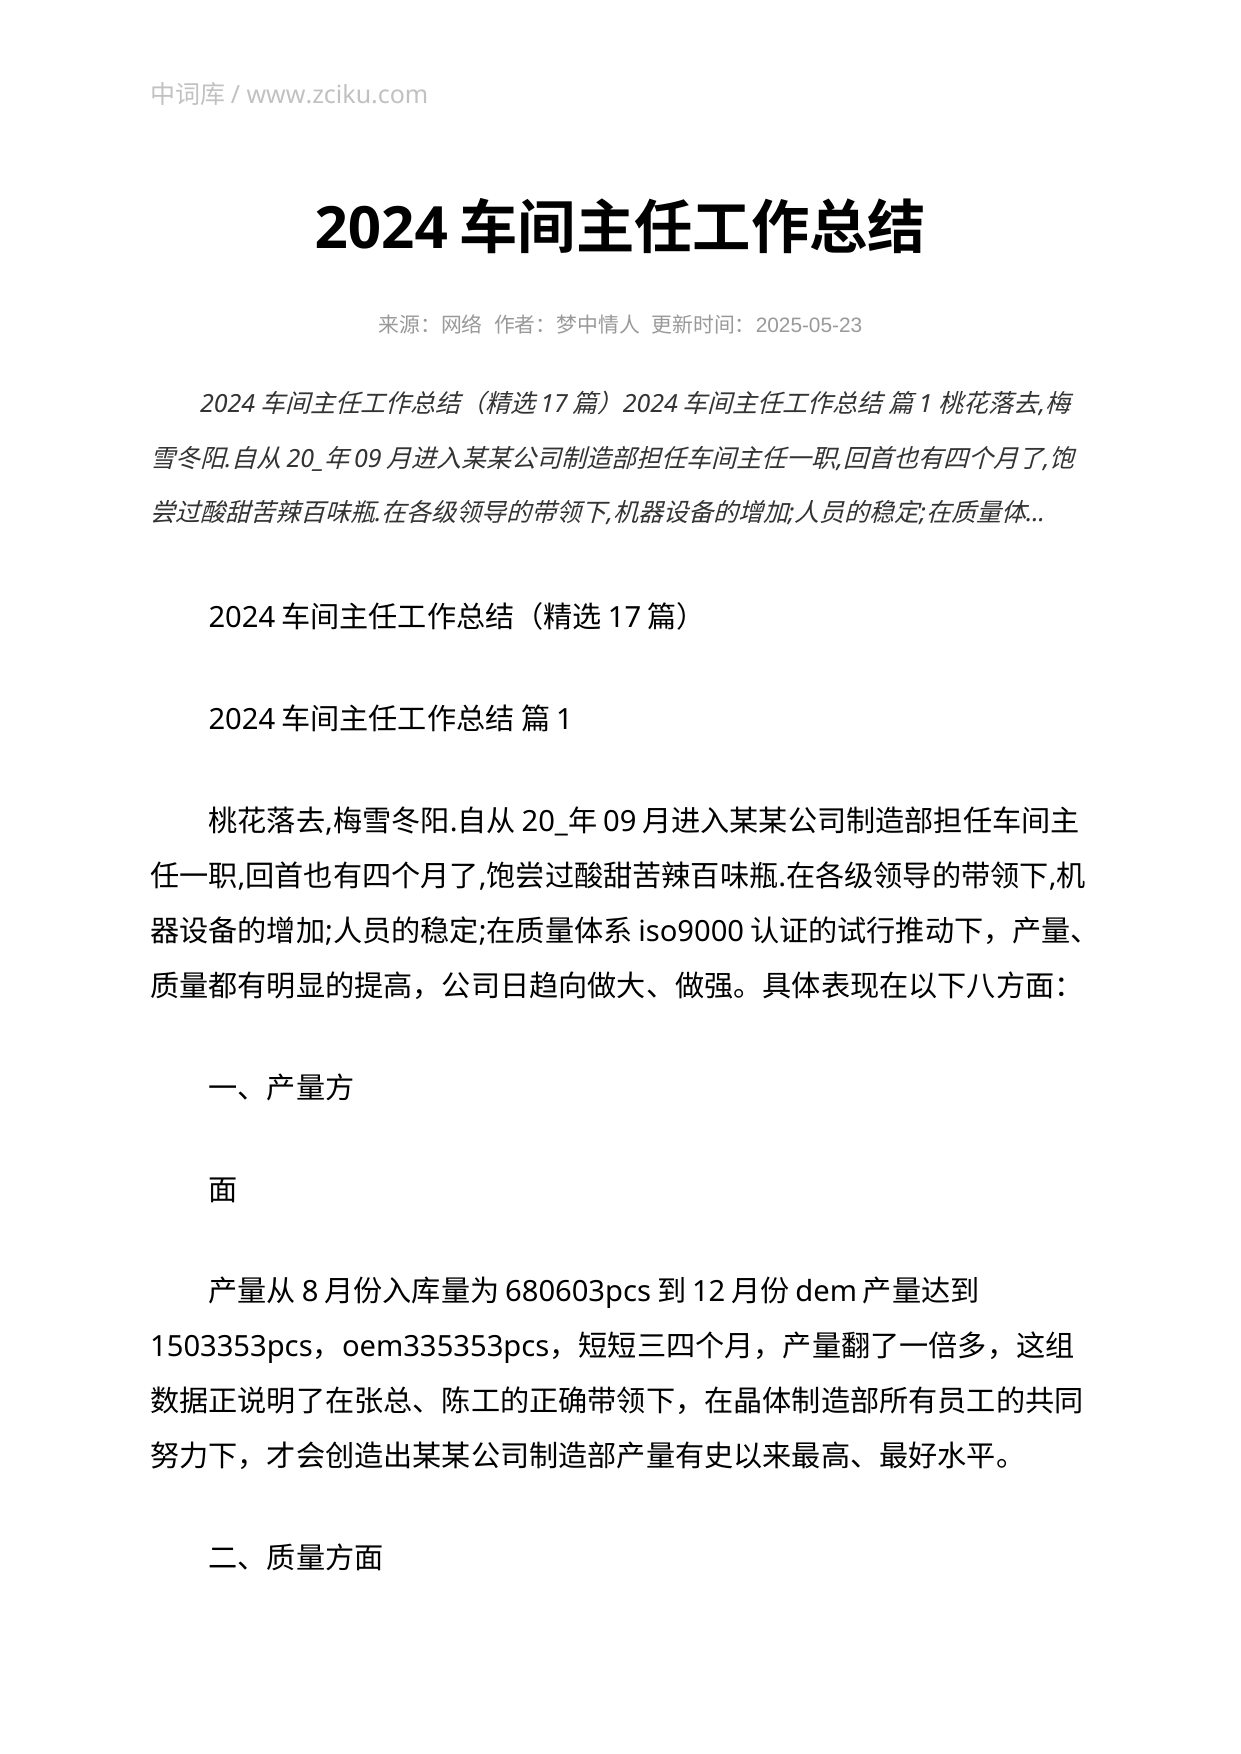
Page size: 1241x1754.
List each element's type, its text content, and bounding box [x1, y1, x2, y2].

text 桃花落去,梅雪冬阳.自从20_年09月进入某某公司制造部担任车间主任一职,回首也有四个月了,饱尝过酸甜苦辣百味瓶.在各级领导的带领下,机器设备的增加;人员的稳定;在质量体系iso9000认证的试行推动下，产量、质量都有明显的提高，公司日趋向做大、做强。具体表现在以下八方面： [150, 798, 1090, 1005]
text 2024车间主任工作总结（精选17篇）2024车间主任工作总结 篇1 桃花落去,梅雪冬阳.自从20_年09月进入某某公司制造部担任车间主任一职,回首也有四个月了,饱尝过酸甜苦辣百味瓶.在各级领导的带领下,机器设备的增加;人员的稳定;在质量体... [150, 384, 1090, 529]
text 面 [150, 1166, 1090, 1208]
text 2024车间主任工作总结（精选17篇） [150, 594, 1090, 636]
subtitle 2024车间主任工作总结 [150, 181, 1090, 266]
text 一、产量方 [150, 1064, 1090, 1107]
text 产量从8月份入库量为680603pcs到12月份dem产量达到1503353pcs，oem335353pcs，短短三四个月，产量翻了一倍多，这组数据正说明了在张总、陈工的正确带领下，在晶体制造部所有员工的共同努力下，才会创造出某某公司制造部产量有史以来最高、最好水平。 [150, 1268, 1090, 1475]
text 2024车间主任工作总结 篇1 [150, 696, 1090, 738]
text 来源：网络 作者：梦中情人 更新时间：2025-05-23 [150, 313, 1090, 337]
text 二、质量方面 [150, 1535, 1090, 1577]
